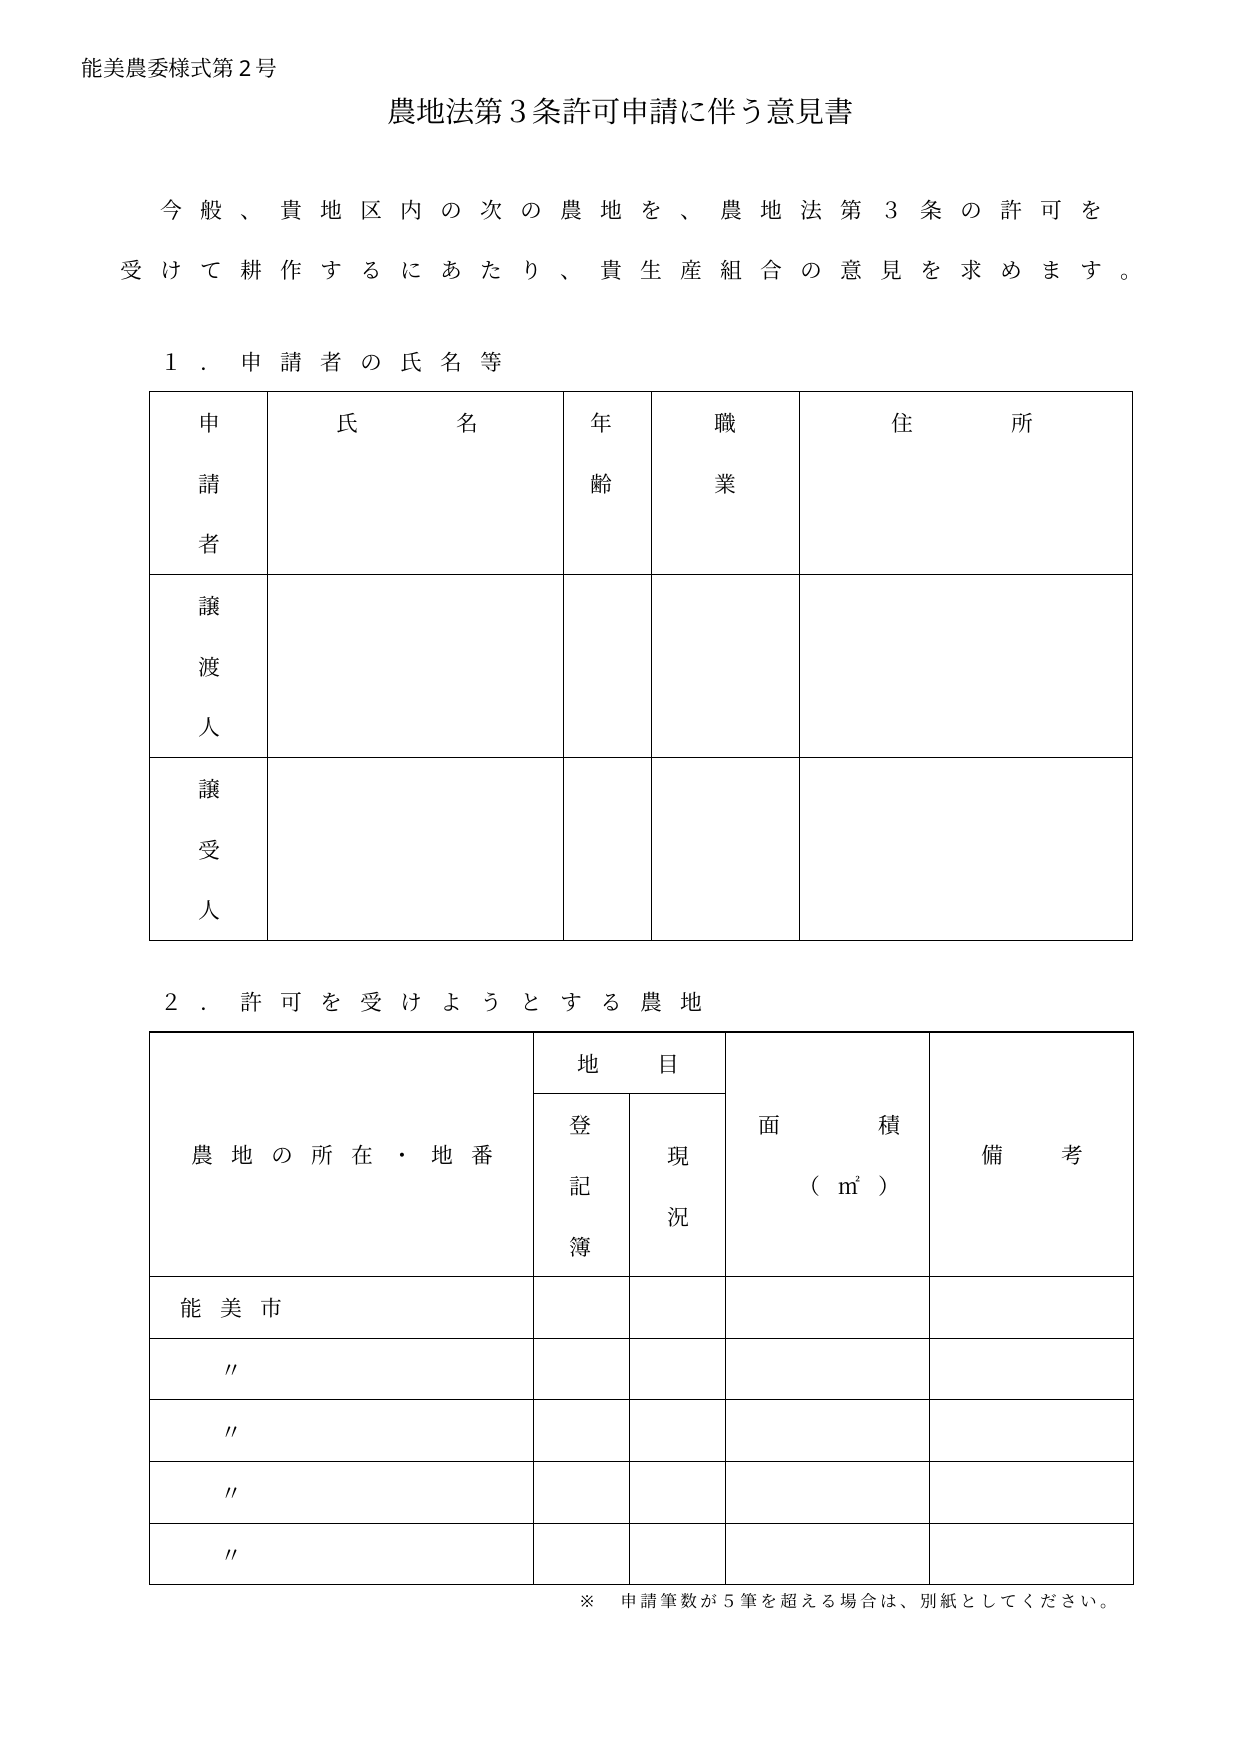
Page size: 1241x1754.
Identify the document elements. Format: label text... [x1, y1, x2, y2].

table_cell 譲受人 [150, 758, 267, 939]
table_cell [564, 575, 651, 757]
table_cell [652, 758, 799, 939]
table_cell 能美市 [150, 1277, 533, 1338]
text １．申請者の氏名等 [120, 330, 1120, 391]
table_cell [930, 1339, 1133, 1399]
text 今般、貴地区内の次の農地を、農地法第３条の許可を受けて耕作するにあたり、貴生産組合の意見を求めます。 [120, 178, 1120, 300]
table_cell [726, 1400, 929, 1461]
table_cell [534, 1339, 629, 1399]
table_cell [930, 1277, 1133, 1338]
table_header 備 考 [930, 1033, 1133, 1276]
table_header 地 目 [534, 1033, 725, 1093]
table_cell [630, 1277, 725, 1338]
table_cell 〃 [150, 1339, 533, 1399]
table_header 申請者 [150, 392, 267, 574]
table_cell [800, 758, 1132, 939]
table_cell [564, 758, 651, 939]
table_cell [534, 1462, 629, 1523]
text ２．許可を受けようとする農地 [120, 971, 1120, 1031]
table_header 職 業 [652, 392, 799, 574]
table_cell [930, 1400, 1133, 1461]
table_header 面 積（㎡） [726, 1033, 929, 1276]
table_cell [652, 575, 799, 757]
table_cell 〃 [150, 1400, 533, 1461]
table_cell 譲渡人 [150, 575, 267, 757]
table_header 住 所 [800, 392, 1132, 574]
table_cell [534, 1400, 629, 1461]
list 申請筆数が５筆を超える場合は、別紙としてください。 [120, 1585, 1120, 1616]
table_cell [630, 1524, 725, 1584]
table_cell [726, 1339, 929, 1399]
table_cell [534, 1524, 629, 1584]
table_cell 登記簿 [534, 1094, 629, 1276]
table_cell 〃 [150, 1524, 533, 1584]
table_cell [930, 1462, 1133, 1523]
table_cell [268, 758, 563, 939]
table_cell [630, 1339, 725, 1399]
table_header 年齢 [564, 392, 651, 574]
table_cell [726, 1524, 929, 1584]
table_cell [534, 1277, 629, 1338]
table_cell [630, 1400, 725, 1461]
table_cell 現況 [630, 1094, 725, 1276]
table_header 農地の所在・地番 [150, 1033, 533, 1276]
table_cell 〃 [150, 1462, 533, 1523]
table_cell [630, 1462, 725, 1523]
table_cell [268, 575, 563, 757]
table_cell [726, 1277, 929, 1338]
table_cell [930, 1524, 1133, 1584]
table_cell [800, 575, 1132, 757]
table_header 氏 名 [268, 392, 563, 574]
table_cell [726, 1462, 929, 1523]
